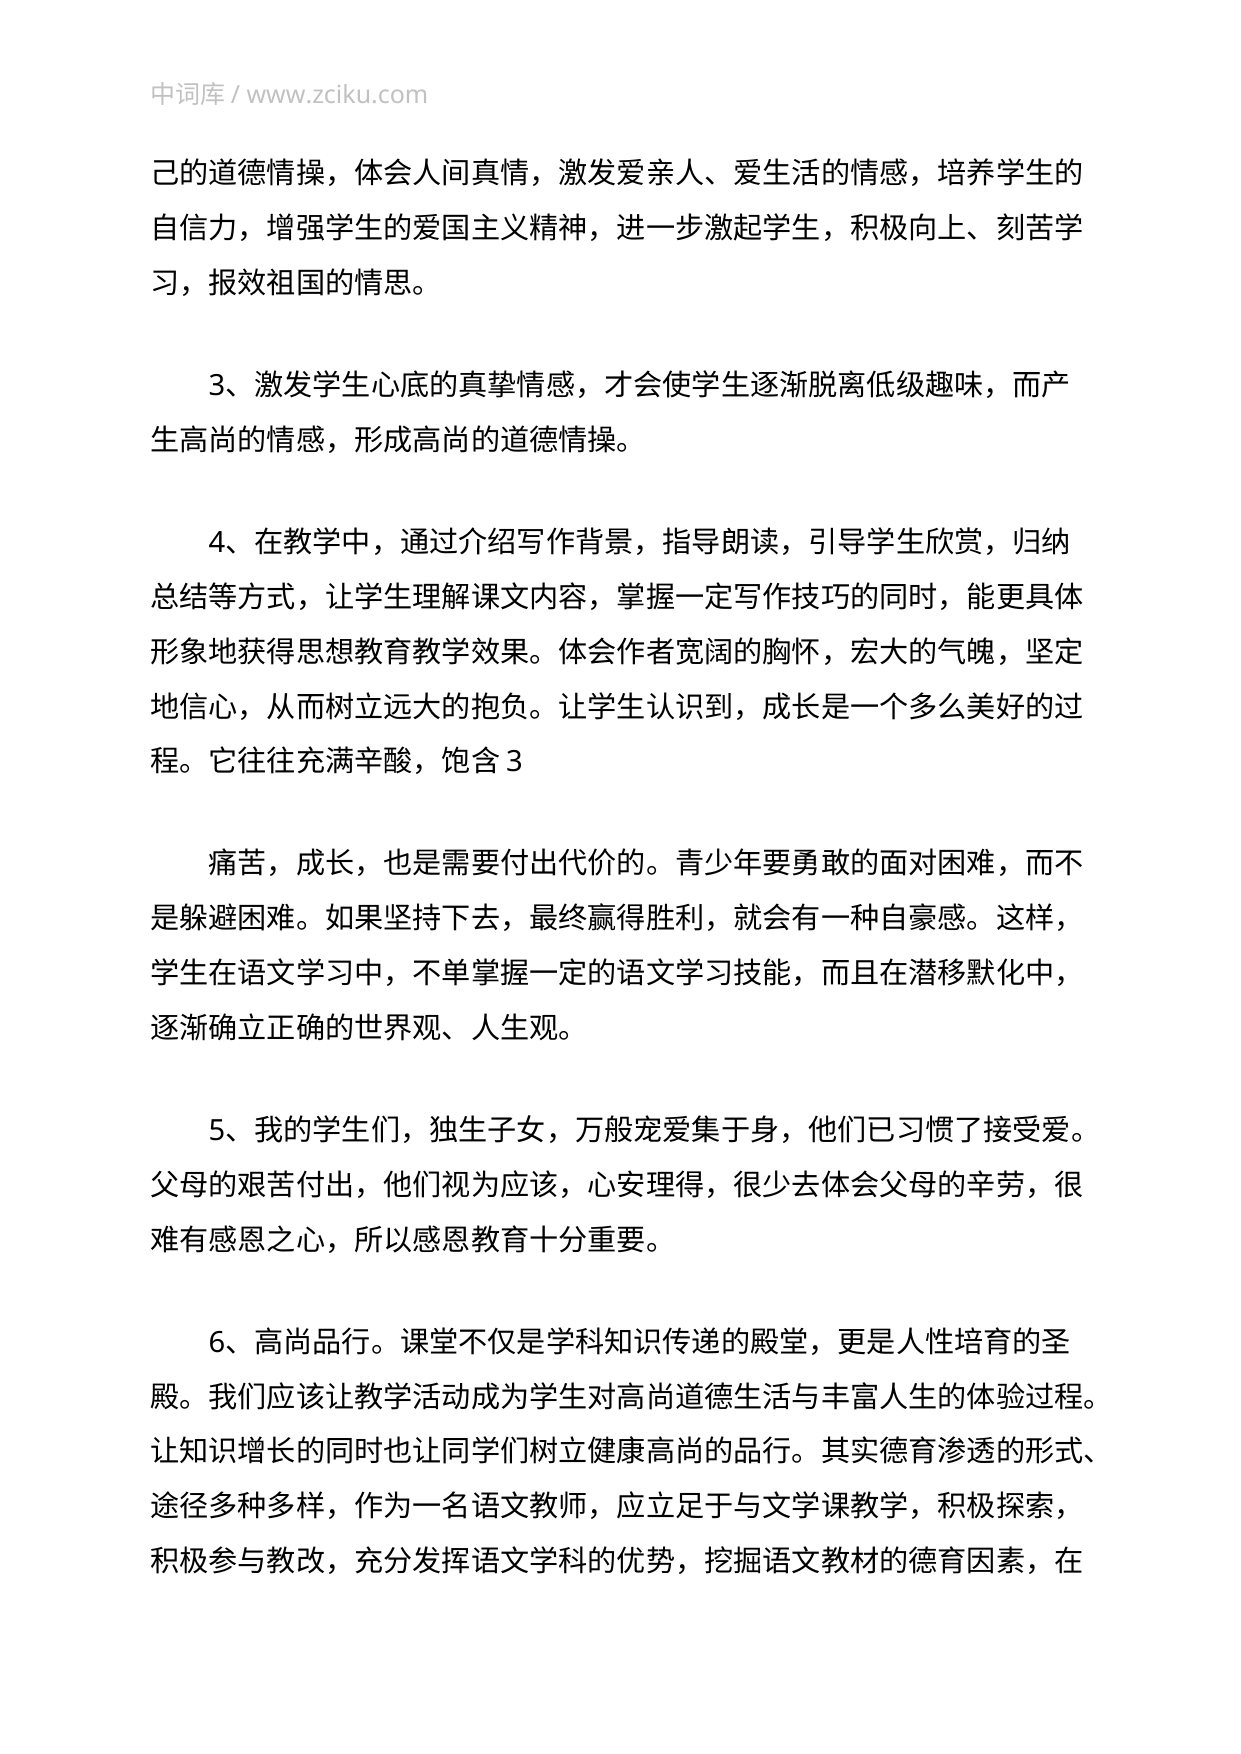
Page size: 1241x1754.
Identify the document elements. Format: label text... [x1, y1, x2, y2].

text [150, 1318, 1090, 1580]
text 痛苦，成长，也是需要付出代价的。青少年要勇敢的面对困难，而不是躲避困难。如果坚持下去，最终赢得胜利，就会有一种自豪感。这样，学生在语文学习中，不单掌握一定的语文学习技能，而且在潜移默化中，逐渐确立正确的世界观、人生观。 [150, 840, 1090, 1047]
text 4、在教学中，通过介绍写作背景，指导朗读，引导学生欣赏，归纳总结等方式，让学生理解课文内容，掌握一定写作技巧的同时，能更具体形象地获得思想教育教学效果。体会作者宽阔的胸怀，宏大的气魄，坚定地信心，从而树立远大的抱负。让学生认识到，成长是一个多么美好的过程。它往往充满辛酸，饱含3 [150, 518, 1090, 780]
text 5、我的学生们，独生子女，万般宠爱集于身，他们已习惯了接受爱。父母的艰苦付出，他们视为应该，心安理得，很少去体会父母的辛劳，很难有感恩之心，所以感恩教育十分重要。 [150, 1106, 1090, 1259]
text 3、激发学生心底的真挚情感，才会使学生逐渐脱离低级趣味，而产生高尚的情感，形成高尚的道德情操。 [150, 362, 1090, 459]
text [150, 150, 1090, 302]
